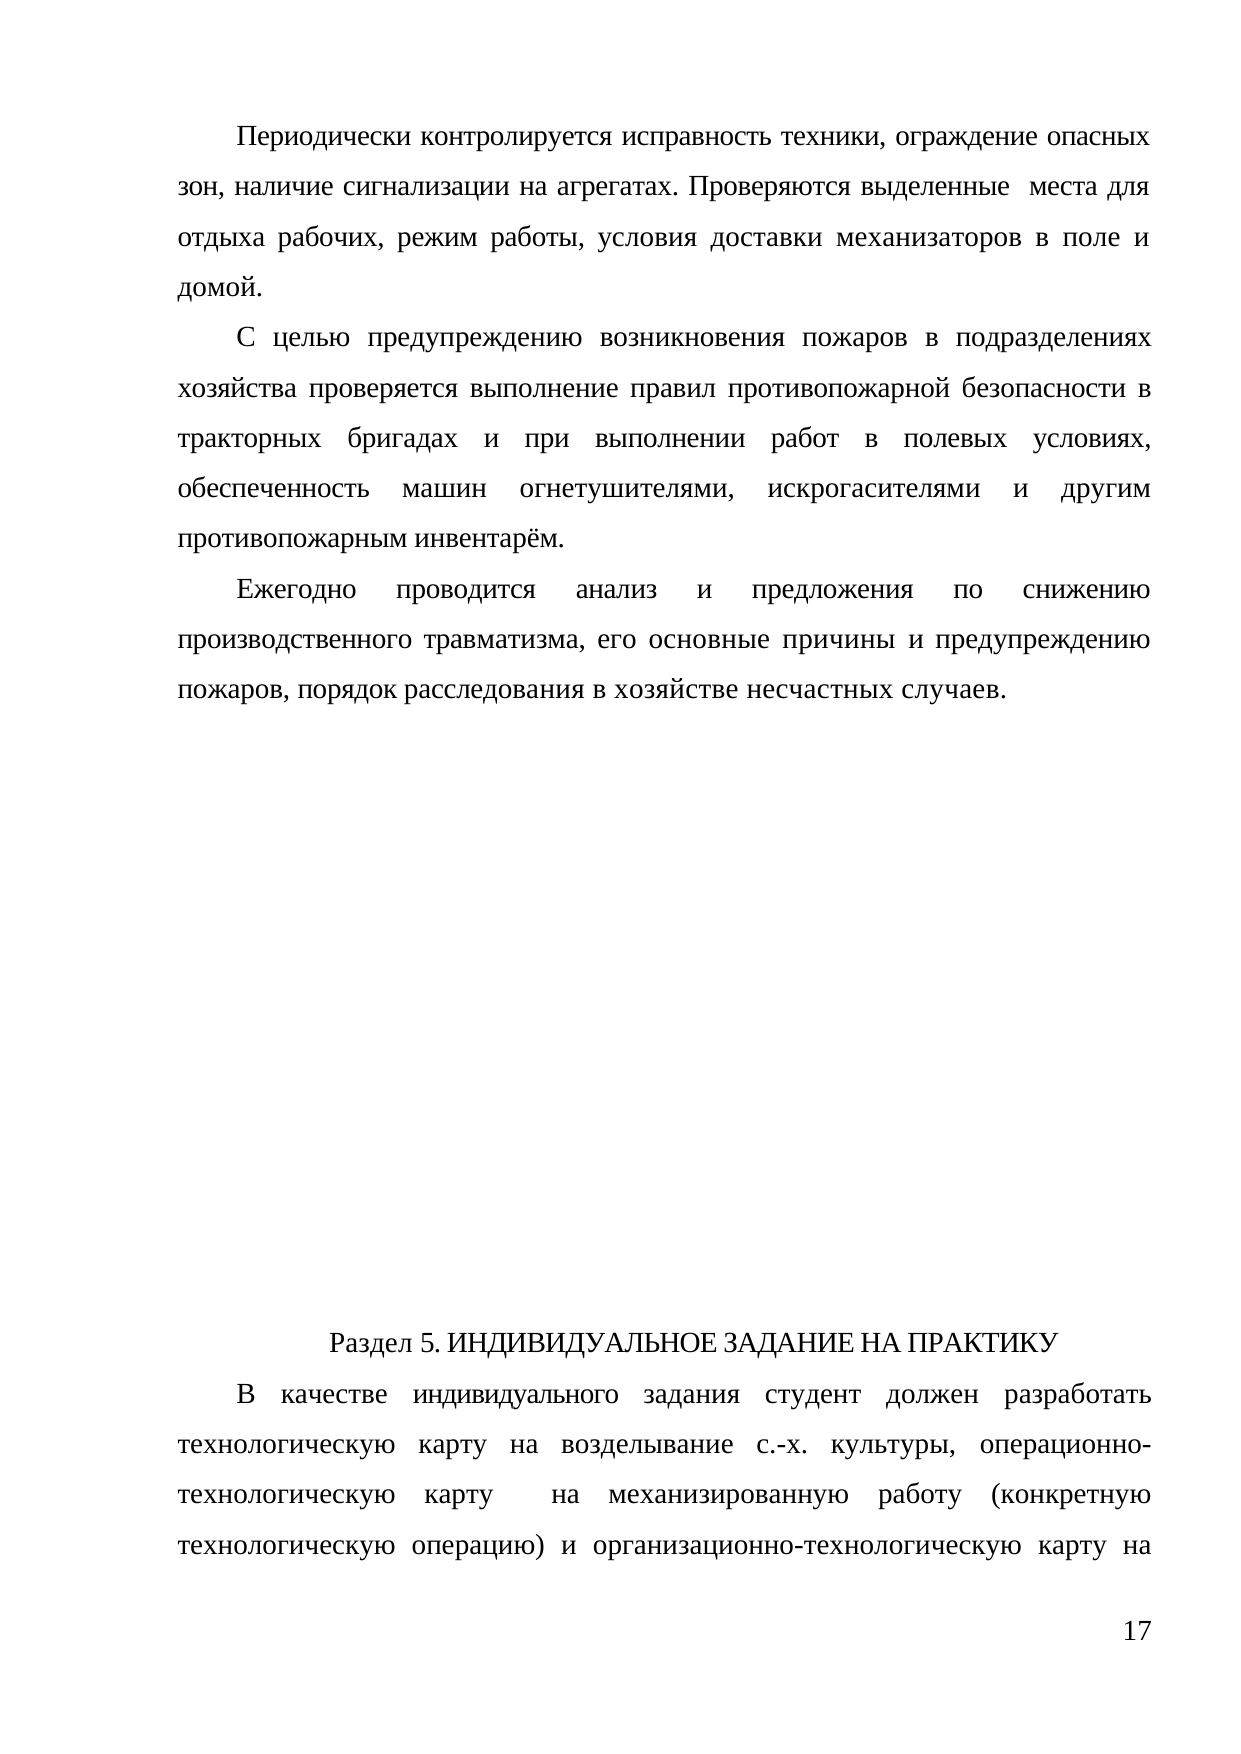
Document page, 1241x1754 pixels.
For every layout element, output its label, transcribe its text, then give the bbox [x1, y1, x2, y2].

text С целью предупреждению возникновения пожаров в подразделениях хозяйства проверяется выполнение правил противопожарной безопасности в тракторных бригадах и при выполнении работ в полевых условиях, обеспеченность машин огнетушителями, искрогасителями и другим противопожарным инвентарём. [177, 319, 1152, 554]
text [177, 1376, 1152, 1560]
text Раздел 5. ИНДИВИДУАЛЬНОЕ ЗАДАНИЕ НА ПРАКТИКУ [177, 1326, 1152, 1359]
text Ежегодно проводится анализ и предложения по снижению производственного травматизма, его основные причины и предупреждению пожаров, порядок расследования в хозяйстве несчастных случаев. [177, 571, 1151, 705]
text Периодически контролируется исправность техники, ограждение опасных зон, наличие сигнализации на агрегатах. Проверяются выделенные места для отдыха рабочих, режим работы, условия доставки механизаторов в поле и домой. [177, 118, 1150, 303]
